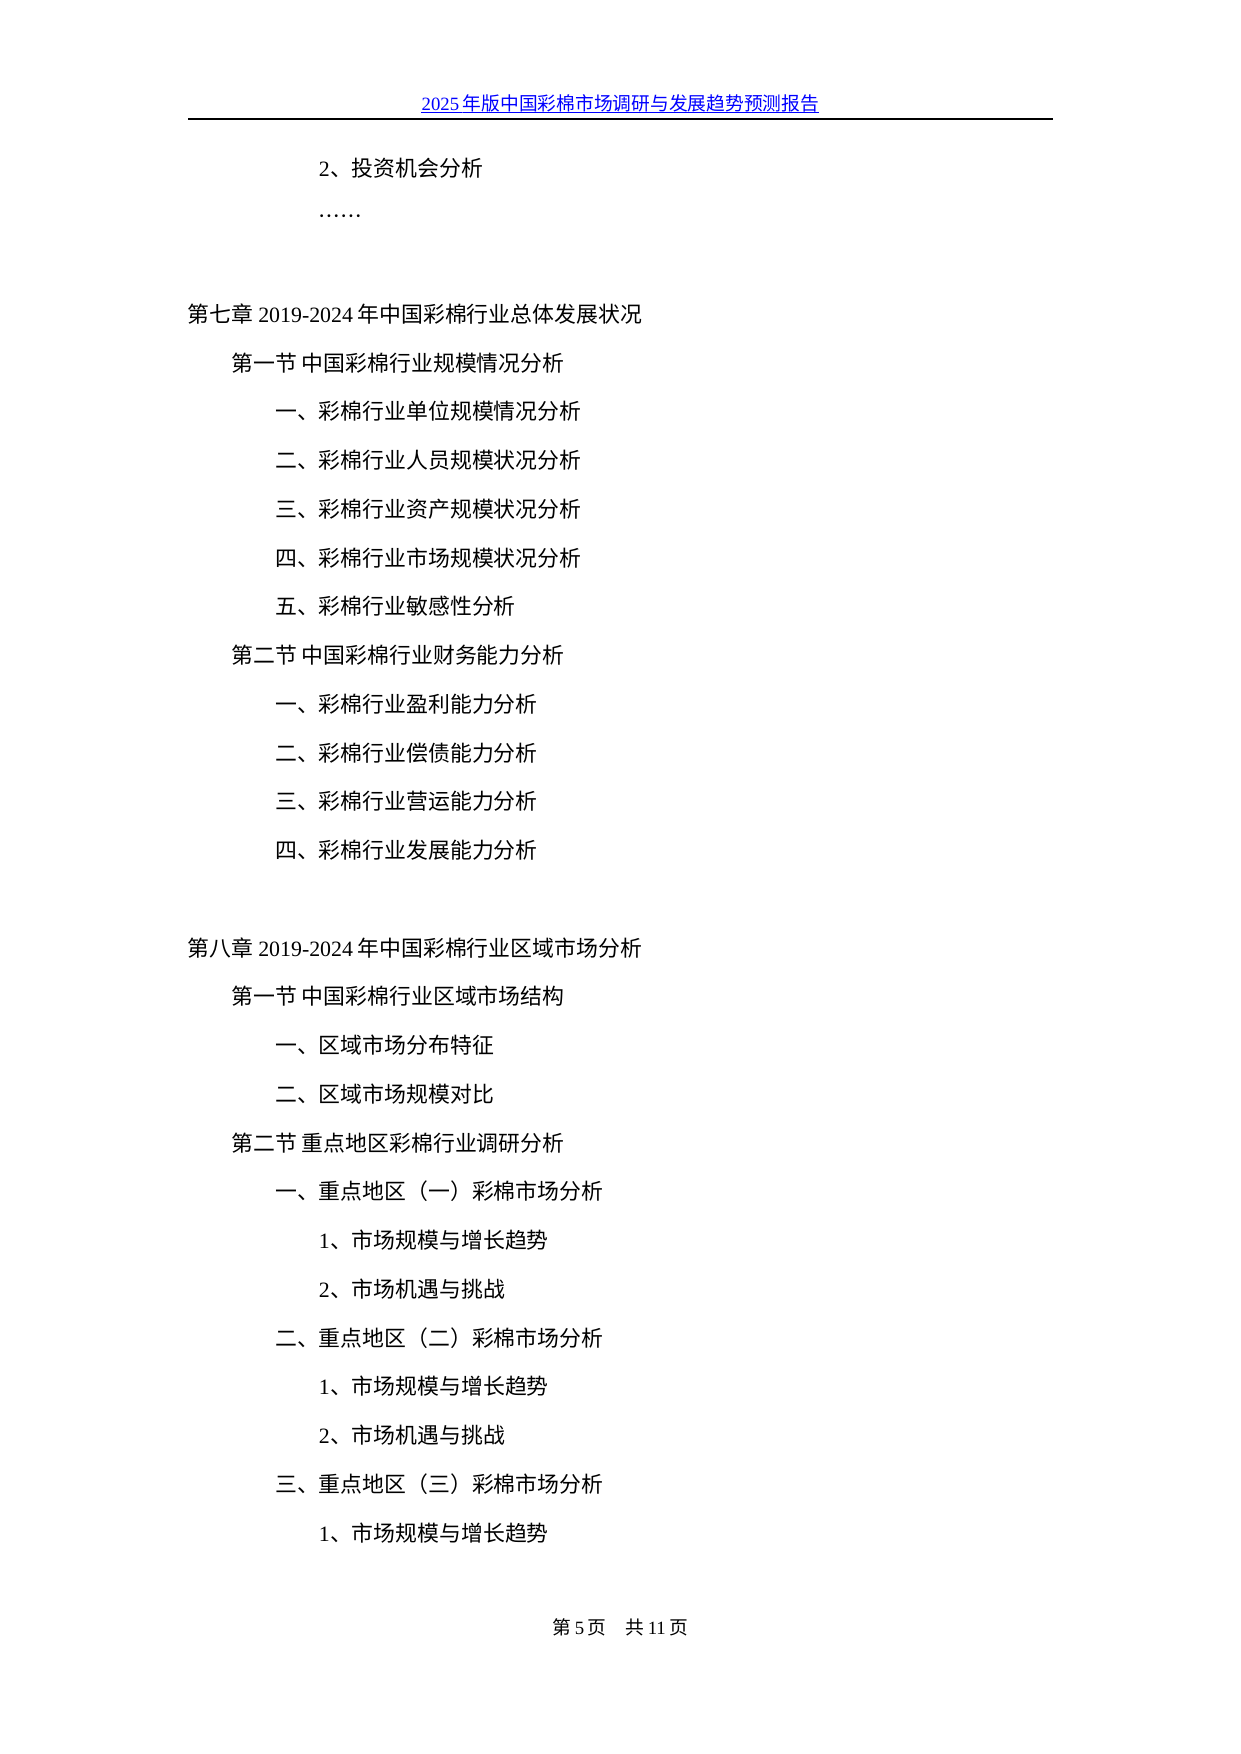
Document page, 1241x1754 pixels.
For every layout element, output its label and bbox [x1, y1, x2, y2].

text [187, 150, 1053, 1548]
